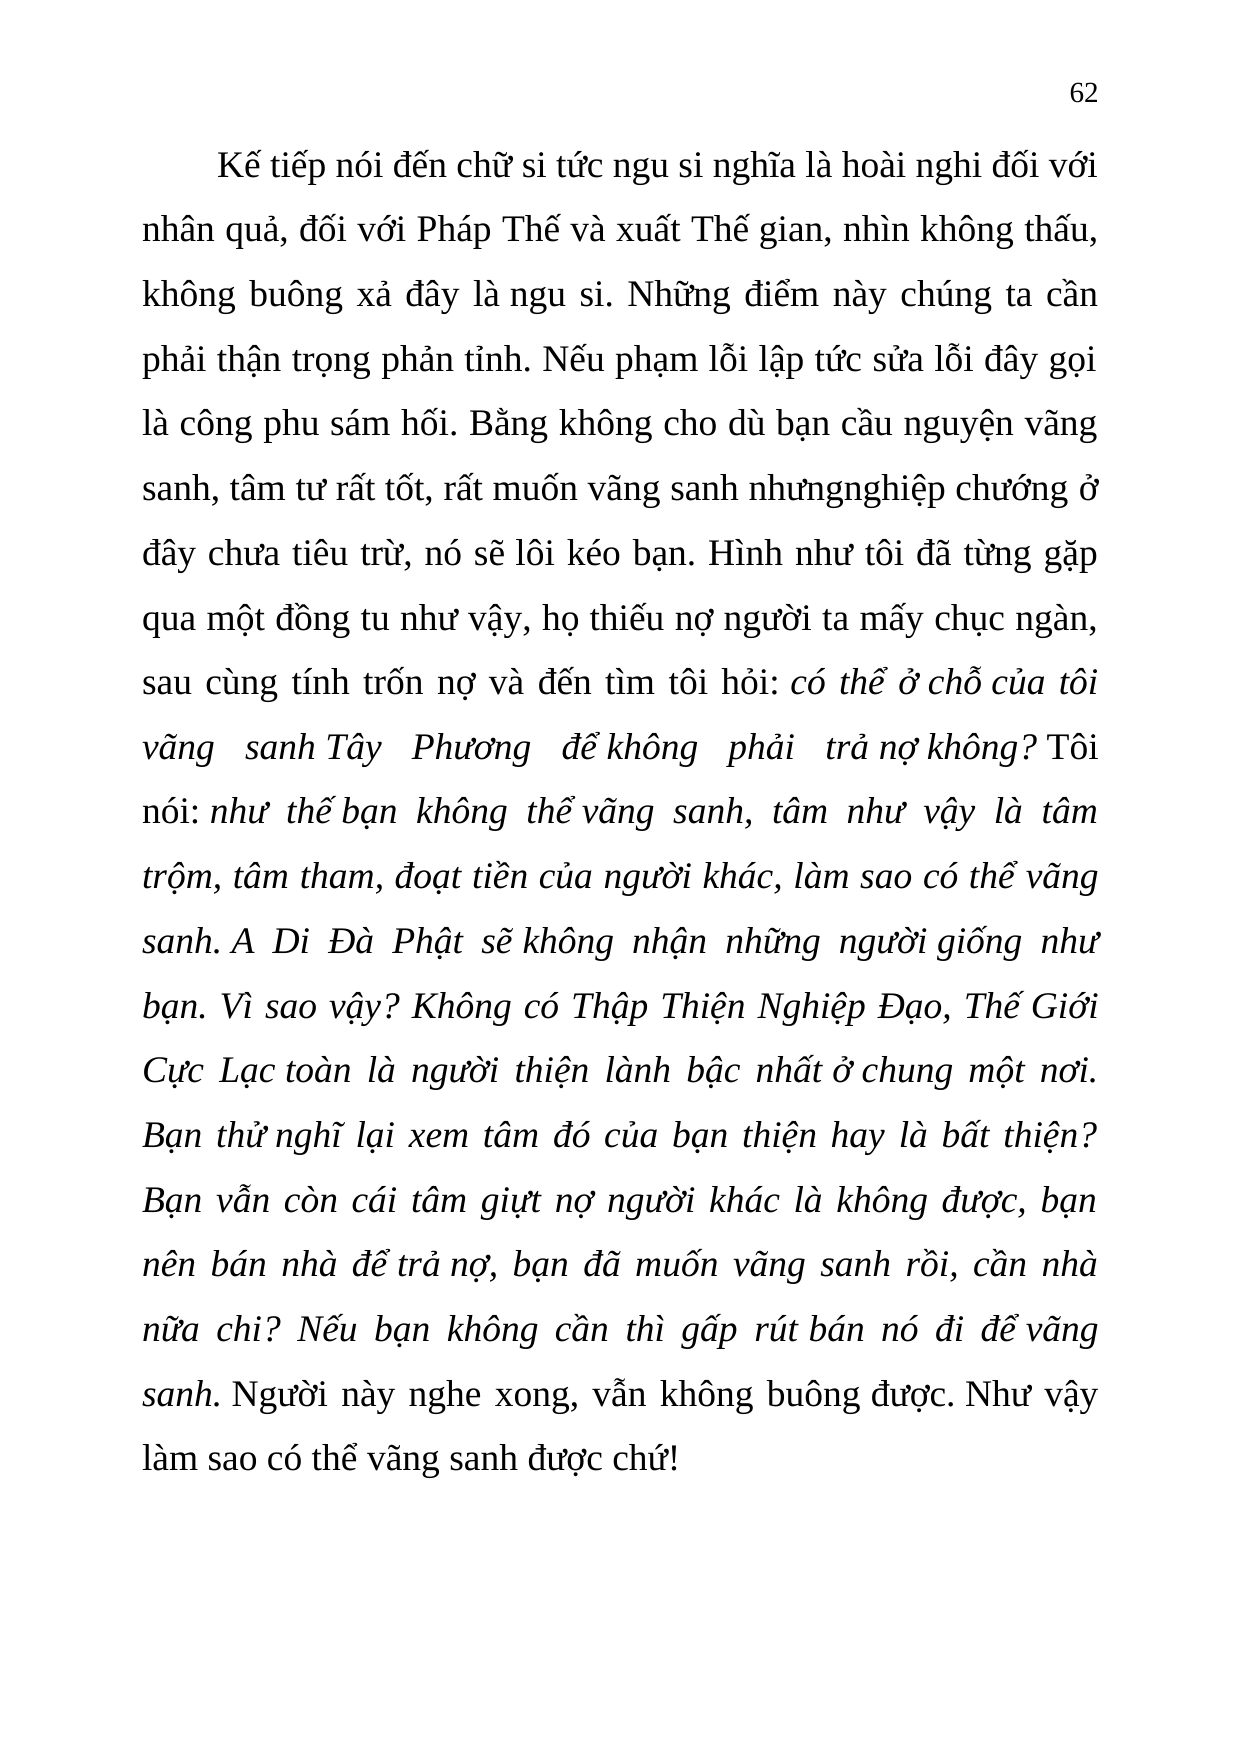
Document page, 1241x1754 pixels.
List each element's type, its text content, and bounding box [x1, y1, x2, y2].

text Kế tiếp nói đến chữ si tức ngu si nghĩa là hoài nghi đối với nhân quả, đối với Pháp Thế và xuất Thế gian, nhìn không thấu, không buông xả đây là ngu si. Những điểm này chúng ta cần phải thận trọng phản tỉnh. Nếu phạm lỗi lập tức sửa lỗi đây gọi là công phu sám hối. Bằng không cho dù bạn cầu nguyện vãng sanh, tâm tư rất tốt, rất muốn vãng sanh nhưngnghiệp chướng ở đây chưa tiêu trừ, nó sẽ lôi kéo bạn. Hình như tôi đã từng gặp qua một đồng tu như vậy, họ thiếu nợ người ta mấy chục ngàn, sau cùng tính trốn nợ và đến tìm tôi hỏi: có thể ở chỗ của tôi vãng sanh Tây Phương để không phải trả nợ không? Tôi nói: như thế bạn không thể vãng sanh, tâm như vậy là tâm trộm, tâm tham, đoạt tiền của người khác, làm sao có thể vãng sanh. A Di Đà Phật sẽ không nhận những người giống như bạn. Vì sao vậy? Không có Thập Thiện Nghiệp Đạo, Thế Giới Cực Lạc toàn là người thiện lành bậc nhất ở chung một nơi. Bạn thử nghĩ lại xem tâm đó của bạn thiện hay là bất thiện? Bạn vẫn còn cái tâm giựt nợ người khác là không được, bạn nên bán nhà để trả nợ, bạn đã muốn vãng sanh rồi, cần nhà nữa chi? Nếu bạn không cần thì gấp rút bán nó đi để vãng sanh. Người này nghe xong, vẫn không buông được. Như vậy làm sao có thể vãng sanh được chứ! [142, 142, 1098, 1479]
